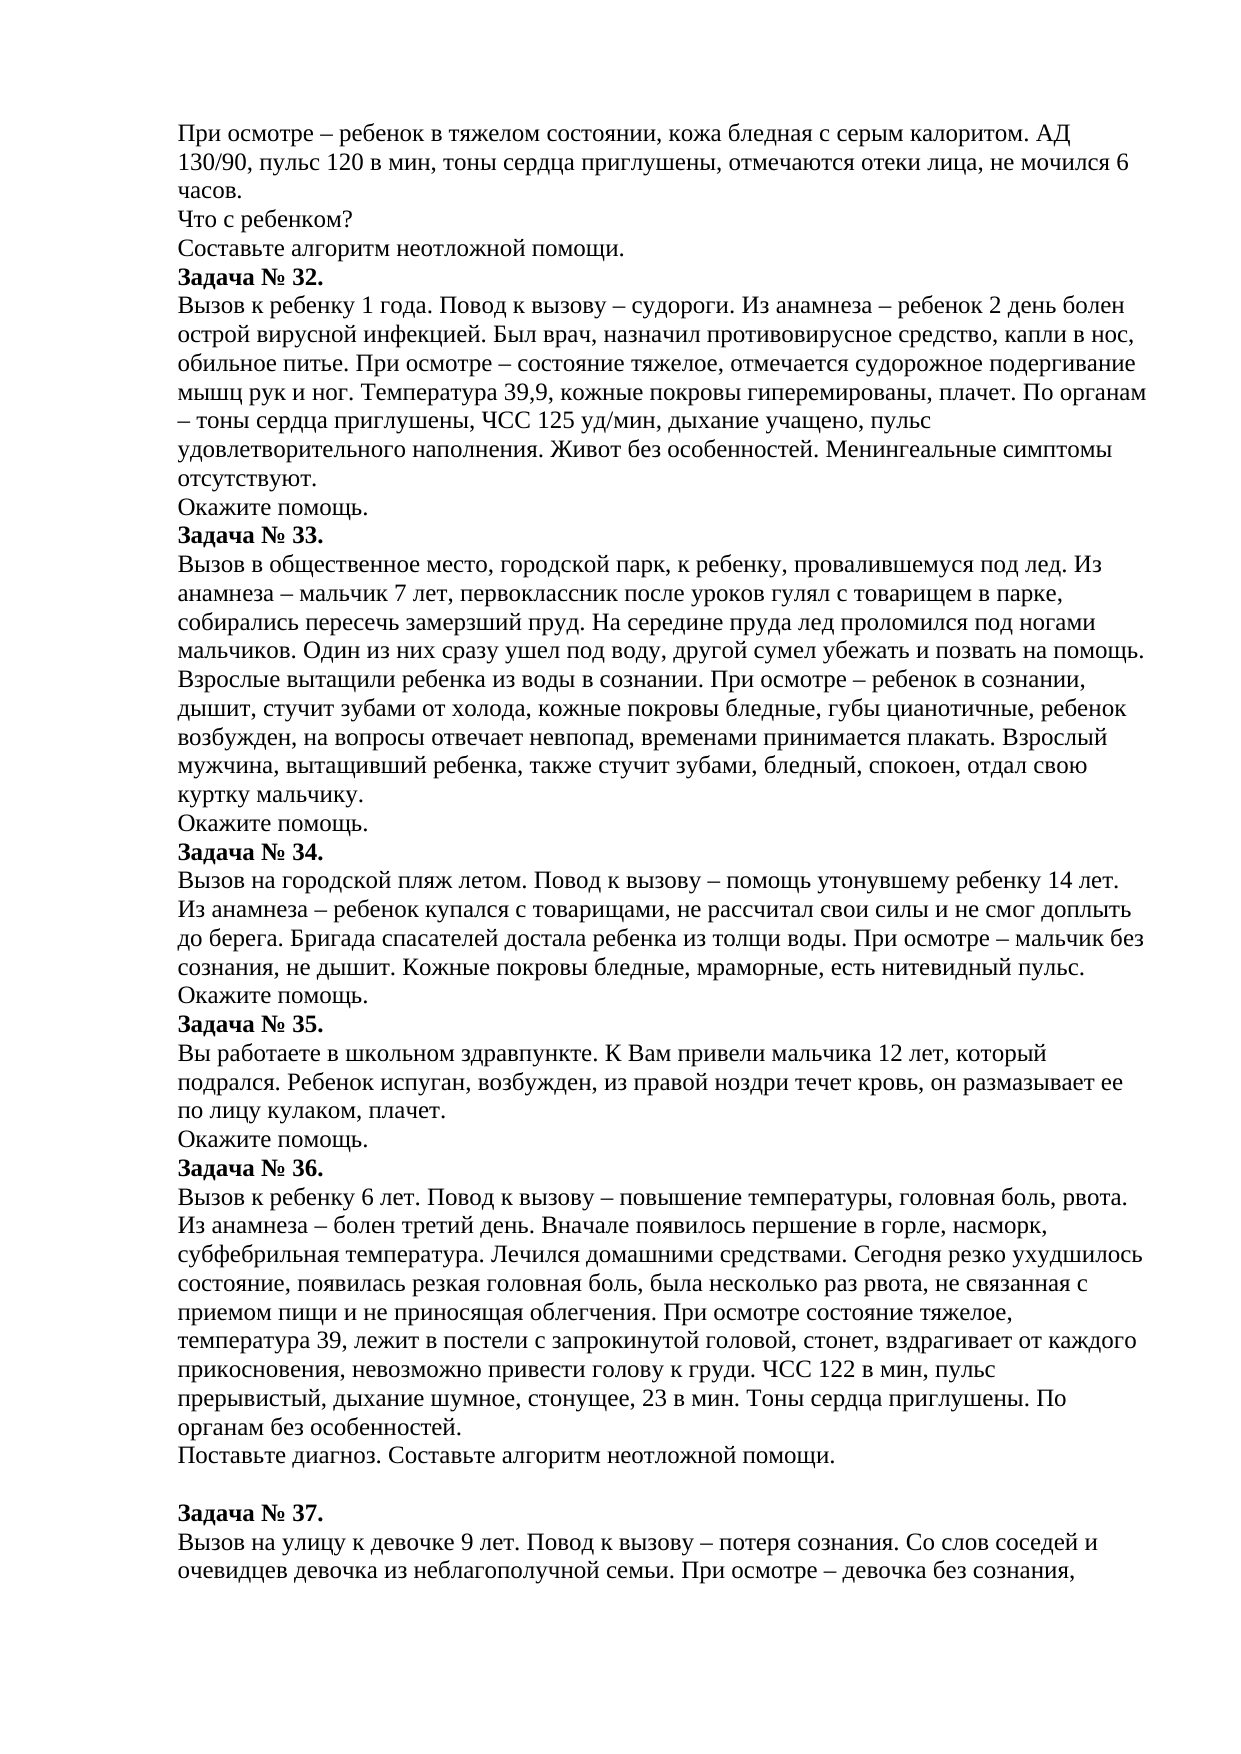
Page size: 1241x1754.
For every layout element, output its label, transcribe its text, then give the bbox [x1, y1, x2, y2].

text Вызов к ребенку 1 года. Повод к вызову – судороги. Из анамнеза – ребенок 2 день болен острой вирусной инфекцией. Был врач, назначил противовирусное средство, капли в нос, обильное питье. При осмотре – состояние тяжелое, отмечается судорожное подергивание мышц рук и ног. Температура 39,9, кожные покровы гиперемированы, плачет. По органам – тоны сердца приглушены, ЧСС 125 уд/мин, дыхание учащено, пульс удовлетворительного наполнения. Живот без особенностей. Менингеальные симптомы отсутствуют. [177, 291, 1152, 492]
text Окажите помощь. [177, 1124, 1152, 1153]
text Задача № 32. [177, 262, 1152, 291]
text Вызов на городской пляж летом. Повод к вызову – помощь утонувшему ребенку 14 лет. Из анамнеза – ребенок купался с товарищами, не рассчитал свои силы и не смог доплыть до берега. Бригада спасателей достала ребенка из толщи воды. При осмотре – мальчик без сознания, не дышит. Кожные покровы бледные, мраморные, есть нитевидный пульс. [177, 866, 1152, 981]
text Окажите помощь. [177, 492, 1152, 521]
text Задача № 34. [177, 837, 1152, 866]
text При осмотре – ребенок в тяжелом состоянии, кожа бледная с серым калоритом. АД 130/90, пульс 120 в мин, тоны сердца приглушены, отмечаются отеки лица, не мочился 6 часов. [177, 118, 1152, 204]
text Задача № 33. [177, 521, 1152, 549]
text Окажите помощь. [177, 808, 1152, 837]
text Окажите помощь. [177, 981, 1152, 1009]
text Вы работаете в школьном здравпункте. К Вам привели мальчика 12 лет, который подрался. Ребенок испуган, возбужден, из правой ноздри течет кровь, он размазывает ее по лицу кулаком, плачет. [177, 1038, 1152, 1124]
text Задача № 35. [177, 1009, 1152, 1038]
text Составьте алгоритм неотложной помощи. [177, 233, 1152, 262]
text Что с ребенком? [177, 204, 1152, 233]
text Вызов в общественное место, городской парк, к ребенку, провалившемуся под лед. Из анамнеза – мальчик 7 лет, первоклассник после уроков гулял с товарищем в парке, собирались пересечь замерзший пруд. На середине пруда лед проломился под ногами мальчиков. Один из них сразу ушел под воду, другой сумел убежать и позвать на помощь. Взрослые вытащили ребенка из воды в сознании. При осмотре – ребенок в сознании, дышит, стучит зубами от холода, кожные покровы бледные, губы цианотичные, ребенок возбужден, на вопросы отвечает невпопад, временами принимается плакать. Взрослый мужчина, вытащивший ребенка, также стучит зубами, бледный, спокоен, отдал свою куртку мальчику. [177, 549, 1152, 808]
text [177, 1527, 1152, 1584]
text Вызов к ребенку 6 лет. Повод к вызову – повышение температуры, головная боль, рвота. Из анамнеза – болен третий день. Вначале появилось першение в горле, насморк, субфебрильная температура. Лечился домашними средствами. Сегодня резко ухудшилось состояние, появилась резкая головная боль, была несколько раз рвота, не связанная с приемом пищи и не приносящая облегчения. При осмотре состояние тяжелое, температура 39, лежит в постели с запрокинутой головой, стонет, вздрагивает от каждого прикосновения, невозможно привести голову к груди. ЧСС 122 в мин, пульс прерывистый, дыхание шумное, стонущее, 23 в мин. Тоны сердца приглушены. По органам без особенностей. [177, 1182, 1152, 1441]
text Поставьте диагноз. Составьте алгоритм неотложной помощи. [177, 1441, 1152, 1469]
text Задача № 36. [177, 1153, 1152, 1182]
text Задача № 37. [177, 1498, 1152, 1527]
